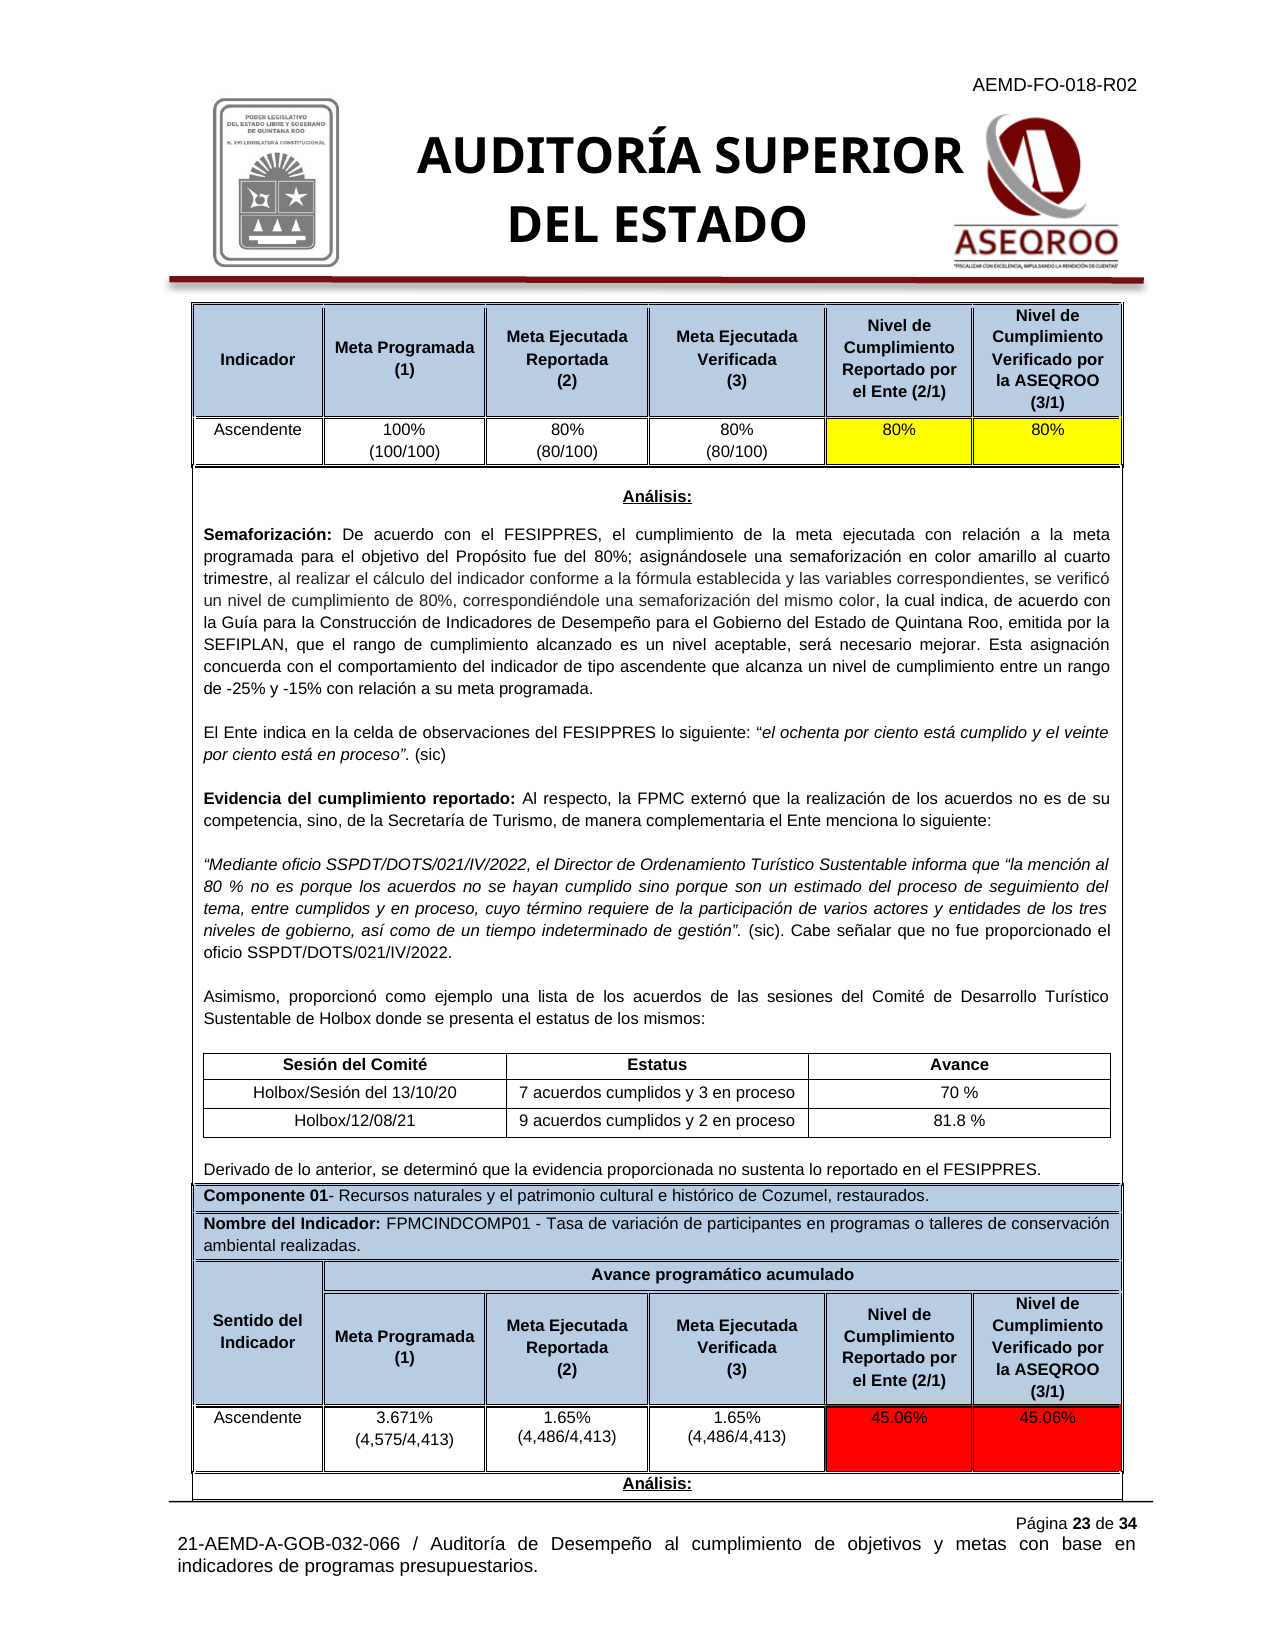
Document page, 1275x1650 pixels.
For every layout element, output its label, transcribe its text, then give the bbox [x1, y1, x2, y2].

picture [210, 95, 340, 268]
table_cell Meta Programada (1) [325, 1294, 484, 1404]
table_cell 45.06% [973, 1404, 1122, 1471]
table_cell Ascendente [192, 416, 323, 464]
table_cell 80% [827, 419, 971, 464]
table_cell Meta Ejecutada Verificada (3) [648, 305, 825, 416]
table_cell 80% [973, 416, 1122, 464]
table_cell 80% (80/100) [650, 419, 824, 464]
table_cell 100% (100/100) [325, 419, 484, 464]
table_cell 45.06% [827, 1408, 971, 1471]
table_cell Nivel de Cumplimiento Reportado por el Ente (2/1) [825, 303, 973, 416]
table_cell Meta Ejecutada Reportada (2) [486, 305, 648, 416]
picture [954, 114, 1118, 269]
table_cell Componente 01- Recursos naturales y el patrimonio cultural e histórico de Cozumel, restaurados. [193, 1183, 1122, 1211]
table_cell 1.65% (4,486/4,413) [487, 1408, 647, 1471]
table_cell Sentido del Indicador [194, 305, 323, 416]
table_cell Meta Ejecutada Reportada (2) [487, 1294, 647, 1404]
table_cell Nivel de Cumplimiento Reportado por el Ente (2/1) [827, 1294, 971, 1404]
table_cell Nivel de Cumplimiento Verificado por la ASEQROO (3/1) [973, 302, 1122, 416]
table_cell Sentido del Indicador [192, 1259, 323, 1404]
table_cell Meta Ejecutada Verificada (3) [650, 1294, 824, 1404]
table_cell Análisis: Semaforización: De acuerdo con el FESIPPRES, el cumplimiento de la meta ejecutada con relación a la meta programada para el objetivo del Propósito fue del 80%; asignándosele una semaforización en color amarillo al cuarto trimestre, al realizar el cálculo del indicador conforme a la fórmula establecida y las variables correspondientes, se verificó un nivel de cumplimiento de 80%, correspondiéndole una semaforización del mismo color, la cual indica, de acuerdo con la Guía para la Construcción de Indicadores de Desempeño para el Gobierno del Estado de Quintana Roo, emitida por la SEFIPLAN, que el rango de cumplimiento alcanzado es un nivel aceptable, será necesario mejorar. Esta asignación concuerda con el comportamiento del indicador de tipo ascendente que alcanza un nivel de cumplimiento entre un rango de -25% y -15% con relación a su meta programada. El Ente indica en la celda de observaciones del FESIPPRES lo siguiente: “el ochenta por ciento está cumplido y el veinte por ciento está en proceso”. (sic) Evidencia del cumplimiento reportado: Al respecto, la FPMC externó que la realización de los acuerdos no es de su competencia, sino, de la Secretaría de Turismo, de manera complementaria el Ente menciona lo siguiente: “Mediante oficio SSPDT/DOTS/021/IV/2022, el Director de Ordenamiento Turístico Sustentable informa que “la mención al 80 % no es porque los acuerdos no se hayan cumplido sino porque son un estimado del proceso de seguimiento del tema, entre cumplidos y en proceso, cuyo término requiere de la participación de varios actores y entidades de los tres niveles de gobierno, así como de un tiempo indeterminado de gestión”. (sic). Cabe señalar que no fue proporcionado el oficio SSPDT/DOTS/021/IV/2022. Asimismo, proporcionó como ejemplo una lista de los acuerdos de las sesiones del Comité de Desarrollo Turístico Sustentable de Holbox donde se presenta el estatus de los mismos: Derivado de lo anterior, se determinó que la evidencia proporcionada no sustenta lo reportado en el FESIPPRES. [193, 464, 1122, 1183]
table_cell Nombre del Indicador: FPMCINDCOMP01 - Tasa de variación de participantes en programas o talleres de conservación ambiental realizadas. [194, 1211, 1121, 1259]
table_cell 3.671% (4,575/4,413) [325, 1408, 484, 1471]
table_cell Meta Programada (1) [323, 303, 486, 416]
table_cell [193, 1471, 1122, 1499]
table_cell Avance programático acumulado [323, 1259, 1122, 1290]
table_cell 80% (80/100) [487, 419, 647, 464]
table_cell Nivel de Cumplimiento Verificado por la ASEQROO (3/1) [973, 1290, 1122, 1404]
table_cell 1.65% (4,486/4,413) [650, 1408, 824, 1471]
table_cell Ascendente [192, 1404, 323, 1471]
